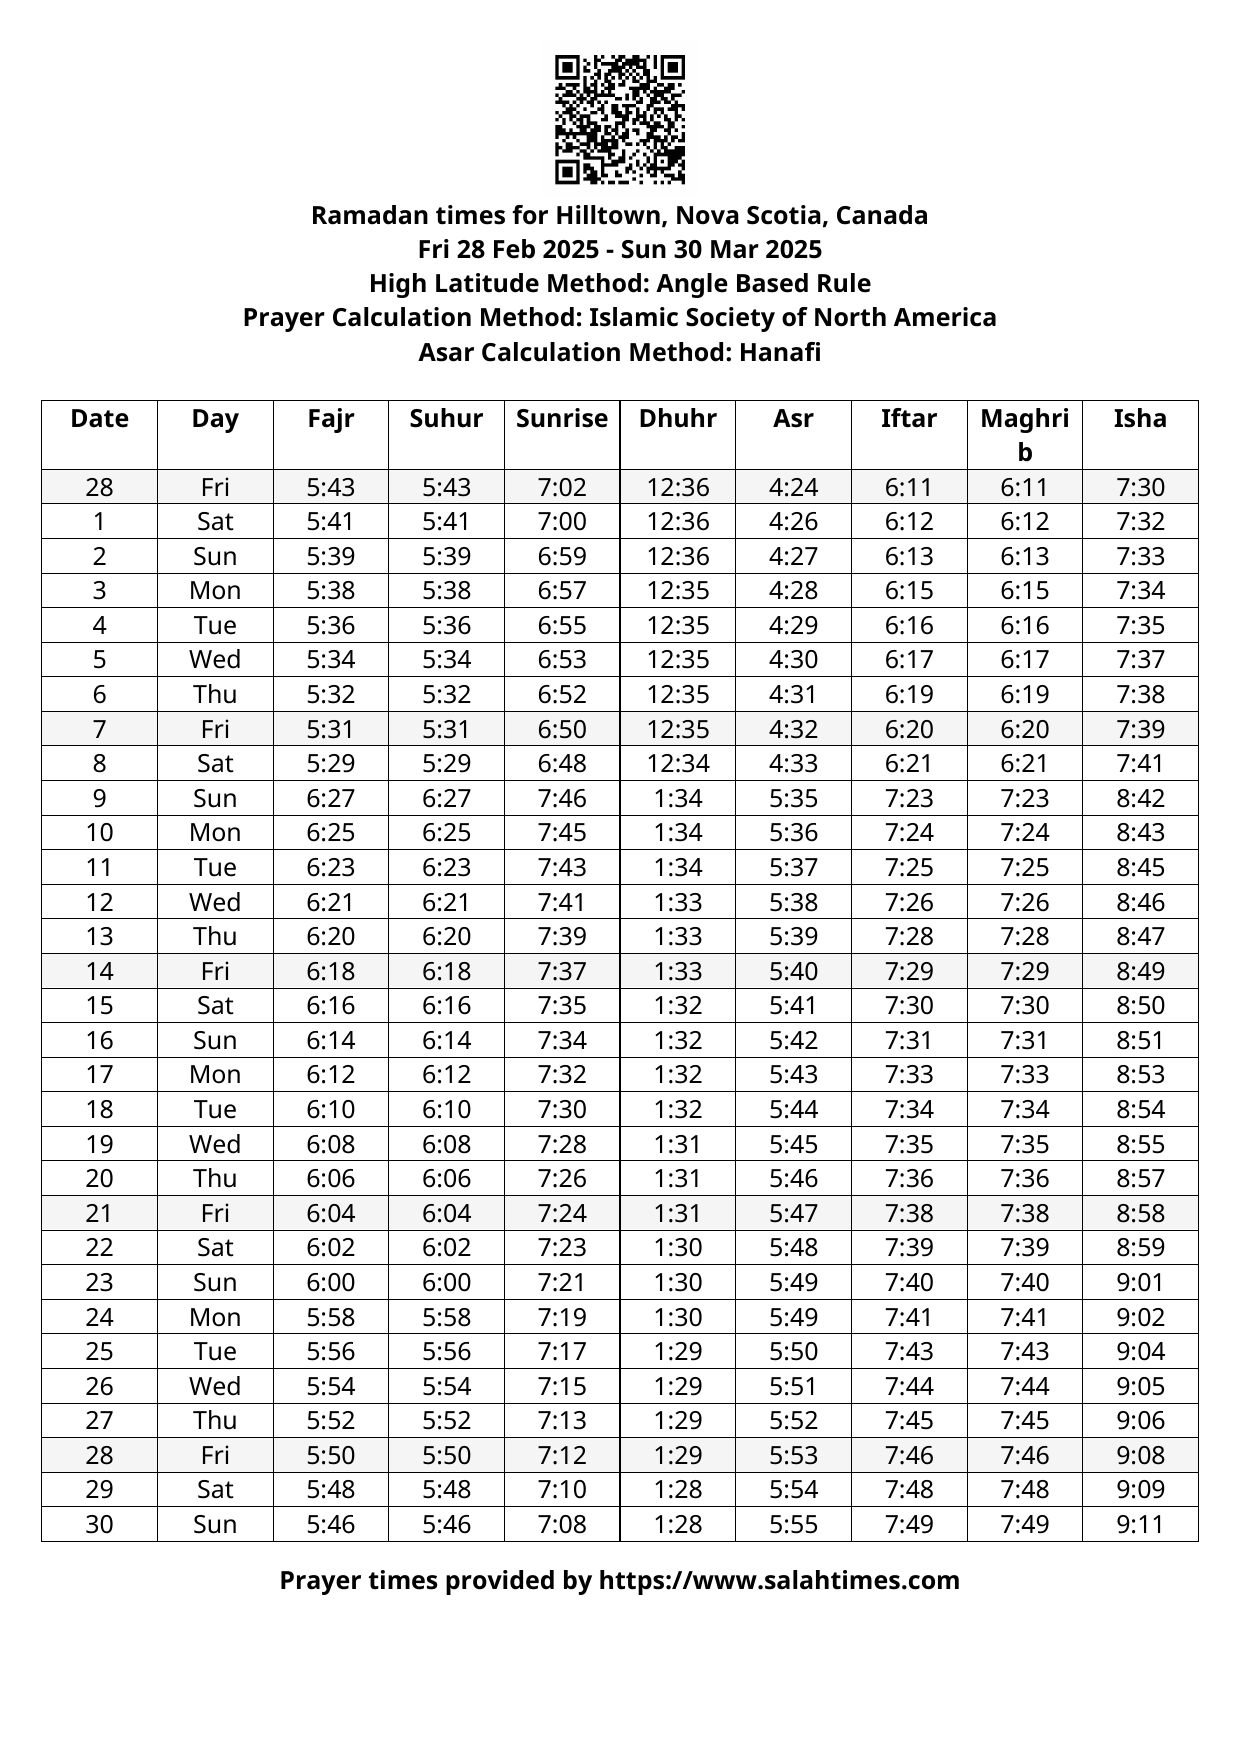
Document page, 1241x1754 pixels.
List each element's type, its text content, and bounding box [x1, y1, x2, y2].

table_cell 8:57 [1083, 1161, 1198, 1195]
table_cell 17 [42, 1058, 157, 1091]
table_header Dhuhr [621, 401, 735, 469]
table_cell 6:14 [274, 1023, 388, 1057]
table_cell 5:46 [736, 1161, 851, 1195]
table_cell 5:58 [389, 1300, 504, 1333]
table_cell 9:02 [1083, 1300, 1198, 1333]
table_cell 7:10 [505, 1473, 619, 1506]
table_cell 7:24 [505, 1196, 619, 1229]
table_cell 6:17 [852, 643, 967, 676]
table_cell 5:35 [736, 781, 851, 814]
table_cell 1:30 [621, 1265, 735, 1299]
table_cell 7:28 [852, 919, 967, 953]
table_cell 5:45 [736, 1127, 851, 1160]
picture [542, 41, 699, 198]
table_cell 6:14 [389, 1023, 504, 1057]
table_cell 7:32 [505, 1058, 619, 1091]
table_cell 6:08 [274, 1127, 388, 1160]
table_header Asr [736, 401, 851, 469]
table_cell Thu [158, 1161, 273, 1195]
table_cell 1:30 [621, 1231, 735, 1264]
table_cell 9:09 [1083, 1473, 1198, 1506]
table_cell Sun [158, 781, 273, 814]
table_cell 7:17 [505, 1334, 619, 1368]
table_cell 4:28 [736, 574, 851, 607]
table_cell 7:49 [852, 1507, 967, 1541]
table_cell Wed [158, 1369, 273, 1402]
table_cell 7:34 [505, 1023, 619, 1057]
table_cell Sun [158, 1507, 273, 1541]
table_cell 1:29 [621, 1404, 735, 1437]
table_cell 8:55 [1083, 1127, 1198, 1160]
table_cell 7:34 [852, 1092, 967, 1126]
table_cell 5:50 [274, 1438, 388, 1472]
table_cell 7:32 [1083, 504, 1198, 538]
table_cell 6:16 [389, 989, 504, 1022]
table_cell 5:39 [389, 539, 504, 572]
table_cell 5:48 [389, 1473, 504, 1506]
table_cell 2 [42, 539, 157, 572]
table_cell 6:02 [274, 1231, 388, 1264]
table_cell 12:35 [621, 608, 735, 642]
table_cell 5:39 [736, 919, 851, 953]
table_cell 6:13 [968, 539, 1082, 572]
table_cell 5:53 [736, 1438, 851, 1472]
table_cell 7:43 [505, 850, 619, 884]
table_cell 7:12 [505, 1438, 619, 1472]
table_cell 1:32 [621, 1092, 735, 1126]
table_cell 7:46 [968, 1438, 1082, 1472]
table_cell 7:26 [505, 1161, 619, 1195]
table_cell Tue [158, 1334, 273, 1368]
table_cell Mon [158, 574, 273, 607]
table_cell 6:12 [389, 1058, 504, 1091]
table_cell 7:30 [1083, 470, 1198, 503]
table_cell 5:49 [736, 1265, 851, 1299]
table_cell 5:43 [274, 470, 388, 503]
table_cell 7:24 [968, 816, 1082, 849]
table_cell 12:34 [621, 746, 735, 780]
table_cell 4:30 [736, 643, 851, 676]
table_cell 7:08 [505, 1507, 619, 1541]
table_cell 6:15 [852, 574, 967, 607]
table_cell 5:46 [389, 1507, 504, 1541]
table_cell 5:48 [274, 1473, 388, 1506]
table_cell 7:21 [505, 1265, 619, 1299]
table_cell 6:18 [274, 954, 388, 987]
table_cell 7:31 [852, 1023, 967, 1057]
table_cell Fri [158, 712, 273, 745]
table_cell 7:46 [505, 781, 619, 814]
table_cell 10 [42, 816, 157, 849]
table_cell 5:36 [274, 608, 388, 642]
table_cell Fri [158, 954, 273, 987]
table_cell 4:31 [736, 677, 851, 711]
text Fri 28 Feb 2025 - Sun 30 Mar 2025 [42, 232, 1198, 266]
table_cell 6:55 [505, 608, 619, 642]
text High Latitude Method: Angle Based Rule [42, 266, 1198, 300]
table_cell 7:45 [505, 816, 619, 849]
table_cell 8:47 [1083, 919, 1198, 953]
table_cell 7:33 [852, 1058, 967, 1091]
table_cell 6:06 [274, 1161, 388, 1195]
table_cell 7:46 [852, 1438, 967, 1472]
table_cell 6:18 [389, 954, 504, 987]
table_cell 7:35 [852, 1127, 967, 1160]
table_cell 5:34 [274, 643, 388, 676]
table_cell 8:51 [1083, 1023, 1198, 1057]
table_cell Tue [158, 1092, 273, 1126]
table_cell 12:35 [621, 677, 735, 711]
table_cell 30 [42, 1507, 157, 1541]
table_cell 7:02 [505, 470, 619, 503]
table_cell 6:06 [389, 1161, 504, 1195]
table_cell 12:35 [621, 574, 735, 607]
table_cell 6:21 [389, 885, 504, 918]
table_cell 7:44 [968, 1369, 1082, 1402]
table_cell Sat [158, 504, 273, 538]
text Ramadan times for Hilltown, Nova Scotia, Canada [42, 198, 1198, 232]
table_cell Wed [158, 1127, 273, 1160]
table_cell 7:13 [505, 1404, 619, 1437]
table_cell 28 [42, 470, 157, 503]
table_cell 5:52 [274, 1404, 388, 1437]
table_cell 4:29 [736, 608, 851, 642]
table_cell 4:32 [736, 712, 851, 745]
table_cell Sat [158, 1473, 273, 1506]
table_cell Thu [158, 919, 273, 953]
table_cell 8:58 [1083, 1196, 1198, 1229]
table_cell 7:25 [852, 850, 967, 884]
table_cell 7:39 [505, 919, 619, 953]
table_cell 9 [42, 781, 157, 814]
table_cell 5:34 [389, 643, 504, 676]
table_cell 6:12 [274, 1058, 388, 1091]
table_cell 8:46 [1083, 885, 1198, 918]
text Prayer Calculation Method: Islamic Society of North America [42, 300, 1198, 334]
table_header Iftar [852, 401, 967, 469]
table_cell 5:54 [274, 1369, 388, 1402]
table_cell 6:00 [389, 1265, 504, 1299]
table_cell 5:37 [736, 850, 851, 884]
table_cell 5:46 [274, 1507, 388, 1541]
table_cell 1:31 [621, 1196, 735, 1229]
table_header Date [42, 401, 157, 469]
table_cell 22 [42, 1231, 157, 1264]
table_cell 1:32 [621, 989, 735, 1022]
table_cell 6:08 [389, 1127, 504, 1160]
table_cell Fri [158, 470, 273, 503]
table_cell 9:05 [1083, 1369, 1198, 1402]
table_cell 9:01 [1083, 1265, 1198, 1299]
table_cell 4:27 [736, 539, 851, 572]
table_cell 5:56 [389, 1334, 504, 1368]
table_cell 6:10 [274, 1092, 388, 1126]
table_cell 7:39 [968, 1231, 1082, 1264]
table_cell 12:35 [621, 712, 735, 745]
table_cell 5:52 [736, 1404, 851, 1437]
table_cell 19 [42, 1127, 157, 1160]
table_cell 3 [42, 574, 157, 607]
table_cell 1:31 [621, 1127, 735, 1160]
table_cell 7:37 [1083, 643, 1198, 676]
table_cell Fri [158, 1438, 273, 1472]
table_cell 6:13 [852, 539, 967, 572]
table_cell 20 [42, 1161, 157, 1195]
table_cell 6:23 [274, 850, 388, 884]
table_cell 6:21 [274, 885, 388, 918]
table_cell 7:28 [968, 919, 1082, 953]
table_cell 6:04 [274, 1196, 388, 1229]
table_cell Mon [158, 1058, 273, 1091]
table_cell 6:15 [968, 574, 1082, 607]
table_cell 6:27 [274, 781, 388, 814]
table_cell 7:33 [968, 1058, 1082, 1091]
table_cell 5:36 [736, 816, 851, 849]
table_cell 7:28 [505, 1127, 619, 1160]
table_cell Fri [158, 1196, 273, 1229]
table_cell 5:40 [736, 954, 851, 987]
table_cell Sun [158, 1023, 273, 1057]
table_cell 24 [42, 1300, 157, 1333]
table_cell 1:32 [621, 1058, 735, 1091]
table_cell 1:33 [621, 954, 735, 987]
table_cell 6:11 [968, 470, 1082, 503]
table_cell 4:24 [736, 470, 851, 503]
table_cell 7:26 [852, 885, 967, 918]
table_cell 6:11 [852, 470, 967, 503]
table_cell 28 [42, 1438, 157, 1472]
table_cell Wed [158, 643, 273, 676]
table_cell 5:29 [274, 746, 388, 780]
table_cell 5:54 [389, 1369, 504, 1402]
table_cell 5:49 [736, 1300, 851, 1333]
table_cell 5:32 [274, 677, 388, 711]
table_cell 7:30 [852, 989, 967, 1022]
table_cell Tue [158, 850, 273, 884]
table_cell 1:28 [621, 1473, 735, 1506]
table_cell 6:00 [274, 1265, 388, 1299]
table_cell 5:41 [736, 989, 851, 1022]
table_cell 5:44 [736, 1092, 851, 1126]
table_cell 5:41 [389, 504, 504, 538]
table_cell 21 [42, 1196, 157, 1229]
table_header Isha [1083, 401, 1198, 469]
table_cell 7:44 [852, 1369, 967, 1402]
table_cell 7:41 [1083, 746, 1198, 780]
table_cell 6:16 [274, 989, 388, 1022]
table_cell 1:29 [621, 1334, 735, 1368]
table_cell Tue [158, 608, 273, 642]
table_cell 6:25 [274, 816, 388, 849]
table_cell 6:12 [968, 504, 1082, 538]
table_cell 6:57 [505, 574, 619, 607]
table_cell 29 [42, 1473, 157, 1506]
table_cell Mon [158, 1300, 273, 1333]
table_cell 7:19 [505, 1300, 619, 1333]
table_cell 6:20 [852, 712, 967, 745]
table_cell 8:59 [1083, 1231, 1198, 1264]
table_cell 12:35 [621, 643, 735, 676]
table_cell 1:30 [621, 1300, 735, 1333]
table_cell 16 [42, 1023, 157, 1057]
table_cell 6:48 [505, 746, 619, 780]
table_cell 6:10 [389, 1092, 504, 1126]
table_cell 9:04 [1083, 1334, 1198, 1368]
table_cell 6:20 [968, 712, 1082, 745]
table_cell 5:38 [389, 574, 504, 607]
table_cell 25 [42, 1334, 157, 1368]
table_cell 6:20 [274, 919, 388, 953]
table_cell 5:38 [274, 574, 388, 607]
text Asar Calculation Method: Hanafi [42, 334, 1198, 368]
table_cell 6:16 [968, 608, 1082, 642]
table_cell 5:50 [736, 1334, 851, 1368]
table_cell 5:58 [274, 1300, 388, 1333]
table_cell 7:35 [968, 1127, 1082, 1160]
table_cell 1:34 [621, 816, 735, 849]
table_cell 5:51 [736, 1369, 851, 1402]
table_cell 7:00 [505, 504, 619, 538]
table_cell 1:33 [621, 885, 735, 918]
table_cell 5:39 [274, 539, 388, 572]
table_cell 7:35 [505, 989, 619, 1022]
table_cell Sun [158, 1265, 273, 1299]
table_cell 9:06 [1083, 1404, 1198, 1437]
table_header Day [158, 401, 273, 469]
table_cell 11 [42, 850, 157, 884]
table_cell 7:25 [968, 850, 1082, 884]
table_cell 6:16 [852, 608, 967, 642]
table_cell 8:45 [1083, 850, 1198, 884]
table_cell 5:31 [389, 712, 504, 745]
table_cell 1:34 [621, 850, 735, 884]
table_cell 6:59 [505, 539, 619, 572]
table_cell 8:42 [1083, 781, 1198, 814]
table_cell 7:33 [1083, 539, 1198, 572]
table_cell 7:29 [852, 954, 967, 987]
table_cell 7:40 [852, 1265, 967, 1299]
table_cell 23 [42, 1265, 157, 1299]
table_cell 8:53 [1083, 1058, 1198, 1091]
table_cell 5:32 [389, 677, 504, 711]
table_cell 7:39 [852, 1231, 967, 1264]
table_cell 7:29 [968, 954, 1082, 987]
table_cell 7 [42, 712, 157, 745]
table_cell 27 [42, 1404, 157, 1437]
table_cell 8 [42, 746, 157, 780]
table_cell 15 [42, 989, 157, 1022]
table_cell Mon [158, 816, 273, 849]
table_cell 7:48 [968, 1473, 1082, 1506]
table_header Fajr [274, 401, 388, 469]
table_cell 1:28 [621, 1507, 735, 1541]
table_cell 7:30 [968, 989, 1082, 1022]
table_cell 7:49 [968, 1507, 1082, 1541]
table_cell 1:34 [621, 781, 735, 814]
table_cell Sun [158, 539, 273, 572]
table_cell 5:48 [736, 1231, 851, 1264]
table_cell 12 [42, 885, 157, 918]
table_cell 1:31 [621, 1161, 735, 1195]
table_cell 8:49 [1083, 954, 1198, 987]
table_cell 7:41 [505, 885, 619, 918]
table_cell 26 [42, 1369, 157, 1402]
table_cell 7:23 [852, 781, 967, 814]
table_cell 6:19 [852, 677, 967, 711]
table_cell 5:42 [736, 1023, 851, 1057]
table_cell 7:40 [968, 1265, 1082, 1299]
table_cell 5:43 [389, 470, 504, 503]
table_cell 6:53 [505, 643, 619, 676]
table_cell 5:52 [389, 1404, 504, 1437]
table_cell 4 [42, 608, 157, 642]
table_cell 7:37 [505, 954, 619, 987]
table_cell Sat [158, 746, 273, 780]
table_cell 5 [42, 643, 157, 676]
table_cell 7:43 [852, 1334, 967, 1368]
table_cell Wed [158, 885, 273, 918]
table_cell 7:36 [852, 1161, 967, 1195]
table_header Sunrise [505, 401, 619, 469]
table_cell 7:38 [852, 1196, 967, 1229]
table_cell 7:48 [852, 1473, 967, 1506]
table_cell 6:04 [389, 1196, 504, 1229]
table_cell 7:38 [968, 1196, 1082, 1229]
table_cell 7:23 [968, 781, 1082, 814]
table_cell 12:36 [621, 539, 735, 572]
table_cell 6:02 [389, 1231, 504, 1264]
table_cell 4:33 [736, 746, 851, 780]
table_cell 7:43 [968, 1334, 1082, 1368]
table_cell 1:32 [621, 1023, 735, 1057]
table_cell 5:47 [736, 1196, 851, 1229]
table_cell 6:20 [389, 919, 504, 953]
table_cell 7:38 [1083, 677, 1198, 711]
table_cell 7:41 [968, 1300, 1082, 1333]
table_cell 7:30 [505, 1092, 619, 1126]
table_cell 12:36 [621, 504, 735, 538]
table_cell 7:39 [1083, 712, 1198, 745]
table_cell 8:50 [1083, 989, 1198, 1022]
table_cell Thu [158, 1404, 273, 1437]
table_cell 1 [42, 504, 157, 538]
table_cell 7:23 [505, 1231, 619, 1264]
table_cell 1:29 [621, 1369, 735, 1402]
table_cell Sat [158, 989, 273, 1022]
table_cell Sat [158, 1231, 273, 1264]
table_cell 7:24 [852, 816, 967, 849]
table_cell 5:29 [389, 746, 504, 780]
table_cell 6:21 [968, 746, 1082, 780]
table_cell 6:25 [389, 816, 504, 849]
table_header Maghrib [968, 401, 1082, 469]
table_header Suhur [389, 401, 504, 469]
table_cell 6:17 [968, 643, 1082, 676]
table_cell 7:34 [968, 1092, 1082, 1126]
table_cell 7:45 [852, 1404, 967, 1437]
table_cell 5:43 [736, 1058, 851, 1091]
table_cell 5:38 [736, 885, 851, 918]
table_cell 5:50 [389, 1438, 504, 1472]
table_cell 1:33 [621, 919, 735, 953]
table_cell 5:41 [274, 504, 388, 538]
table_cell 7:41 [852, 1300, 967, 1333]
table_cell 7:45 [968, 1404, 1082, 1437]
table_cell 7:26 [968, 885, 1082, 918]
table_cell 7:36 [968, 1161, 1082, 1195]
table_cell 6:21 [852, 746, 967, 780]
table_cell 12:36 [621, 470, 735, 503]
table_cell 13 [42, 919, 157, 953]
table_cell 7:31 [968, 1023, 1082, 1057]
table_cell 9:08 [1083, 1438, 1198, 1472]
table_cell Thu [158, 677, 273, 711]
table_cell 6:19 [968, 677, 1082, 711]
table_cell 14 [42, 954, 157, 987]
table_cell 5:36 [389, 608, 504, 642]
table_cell 6:52 [505, 677, 619, 711]
table_cell 6 [42, 677, 157, 711]
table_cell 5:55 [736, 1507, 851, 1541]
table_cell 6:12 [852, 504, 967, 538]
table_cell 7:15 [505, 1369, 619, 1402]
table_cell 6:27 [389, 781, 504, 814]
table_cell 7:34 [1083, 574, 1198, 607]
table_cell 18 [42, 1092, 157, 1126]
table_cell 9:11 [1083, 1507, 1198, 1541]
table_cell 8:43 [1083, 816, 1198, 849]
table_cell 6:23 [389, 850, 504, 884]
table_cell 5:56 [274, 1334, 388, 1368]
table_cell 8:54 [1083, 1092, 1198, 1126]
table_cell 5:54 [736, 1473, 851, 1506]
table_cell 5:31 [274, 712, 388, 745]
text Prayer times provided by https://www.salahtimes.com [42, 1563, 1198, 1597]
table_cell 7:35 [1083, 608, 1198, 642]
table_cell 1:29 [621, 1438, 735, 1472]
table_cell 6:50 [505, 712, 619, 745]
table_cell 4:26 [736, 504, 851, 538]
